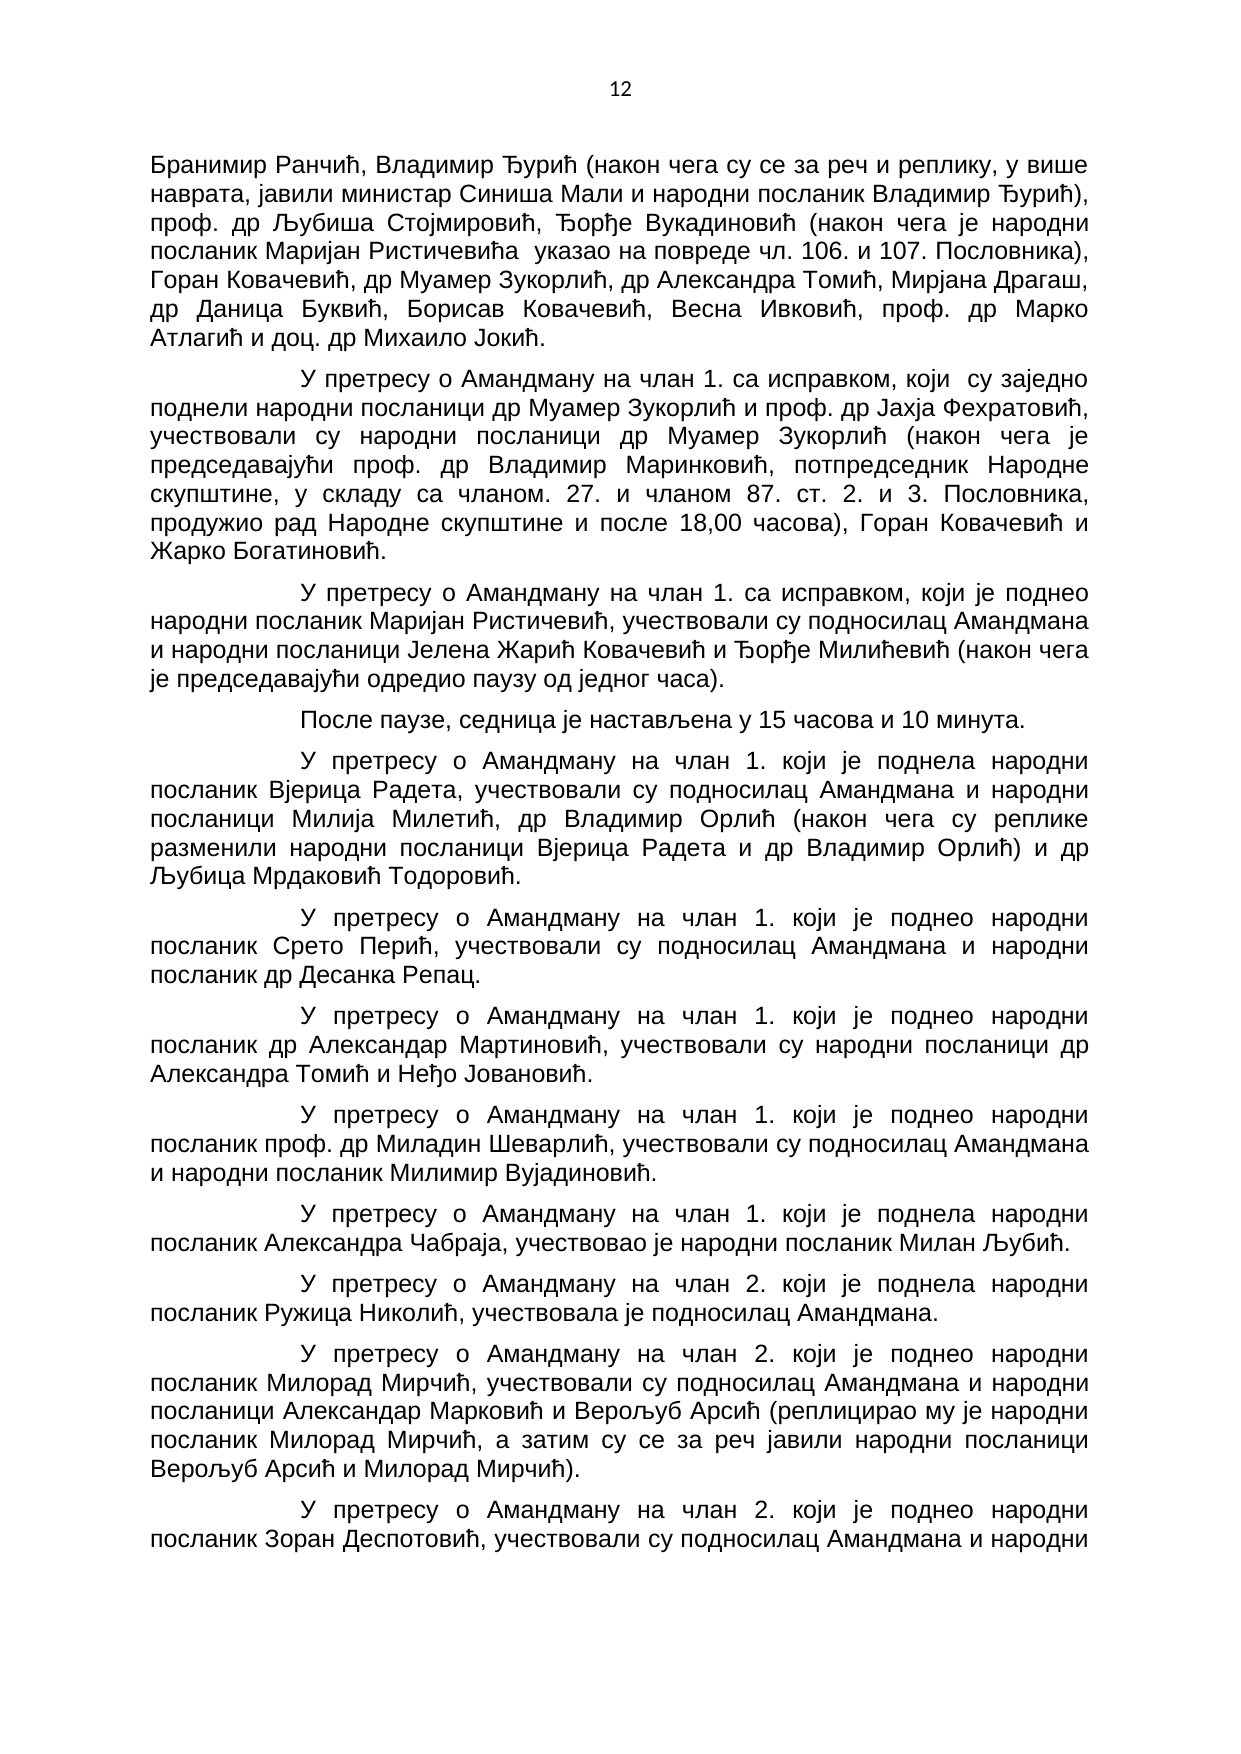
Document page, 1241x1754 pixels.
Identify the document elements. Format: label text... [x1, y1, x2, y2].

text У претресу о Амандману на члан 1. који је поднела народни посланик Александра Чабраја, учествовао је народни посланик Милан Љубић. [150, 1199, 1090, 1256]
text У претресу о Амандману на члан 1. који је поднео народни посланик проф. др Миладин Шеварлић, учествовали су подносилац Амандмана и народни посланик Милимир Вујадиновић. [150, 1100, 1090, 1186]
text У претресу о Амандману на члан 1. који је поднео народни посланик Срето Перић, учествовали су подносилац Амандмана и народни посланик др Десанка Репац. [150, 902, 1090, 989]
text У претресу о Амандману на члан 1. са исправком, који је поднео народни посланик Маријан Ристичевић, учествовали су подносилац Амандмана и народни посланици Јелена Жарић Ковачевић и Ђорђе Милићевић (након чега је председавајући одредио паузу од једног часа). [150, 577, 1090, 692]
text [150, 150, 1090, 351]
text У претресу о Амандману на члан 2. који је поднео народни посланик Милорад Мирчић, учествовали су подносилац Амандмана и народни посланици Александар Марковић и Верољуб Арсић (реплицирао му је народни посланик Милорад Мирчић, а затим су се за реч јавили народни посланици Верољуб Арсић и Милорад Мирчић). [150, 1339, 1090, 1482]
text У претресу о Амандману на члан 1. који је поднела народни посланик Вјерица Радета, учествовали су подносилац Амандмана и народни посланици Милија Милетић, др Владимир Орлић (након чега су реплике разменили народни посланици Вјерица Радета и др Владимир Орлић) и др Љубица Мрдаковић Тодоровић. [150, 746, 1090, 890]
text У претресу о Амандману на члан 2. који је поднела народни посланик Ружица Николић, учествовала је подносилац Амандмана. [150, 1269, 1090, 1326]
text После паузе, седница је настављена у 15 часова и 10 минута. [150, 705, 1090, 734]
text У претресу о Амандману на члан 1. са исправком, који су заједно поднели народни посланици др Муамер Зукорлић и проф. др Јахја Фехратовић, учествовали су народни посланици др Муамер Зукорлић (након чега је председавајући проф. др Владимир Маринковић, потпредседник Народне скупштине, у складу са чланом. 27. и чланом 87. ст. 2. и 3. Пословника, продужио рад Народне скупштине и после 18,00 часова), Горан Ковачевић и Жарко Богатиновић. [150, 364, 1090, 565]
text У претресу о Амандману на члан 1. који је поднео народни посланик др Александар Мартиновић, учествовали су народни посланици др Александра Томић и Неђо Јовановић. [150, 1001, 1090, 1087]
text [150, 1495, 1090, 1552]
